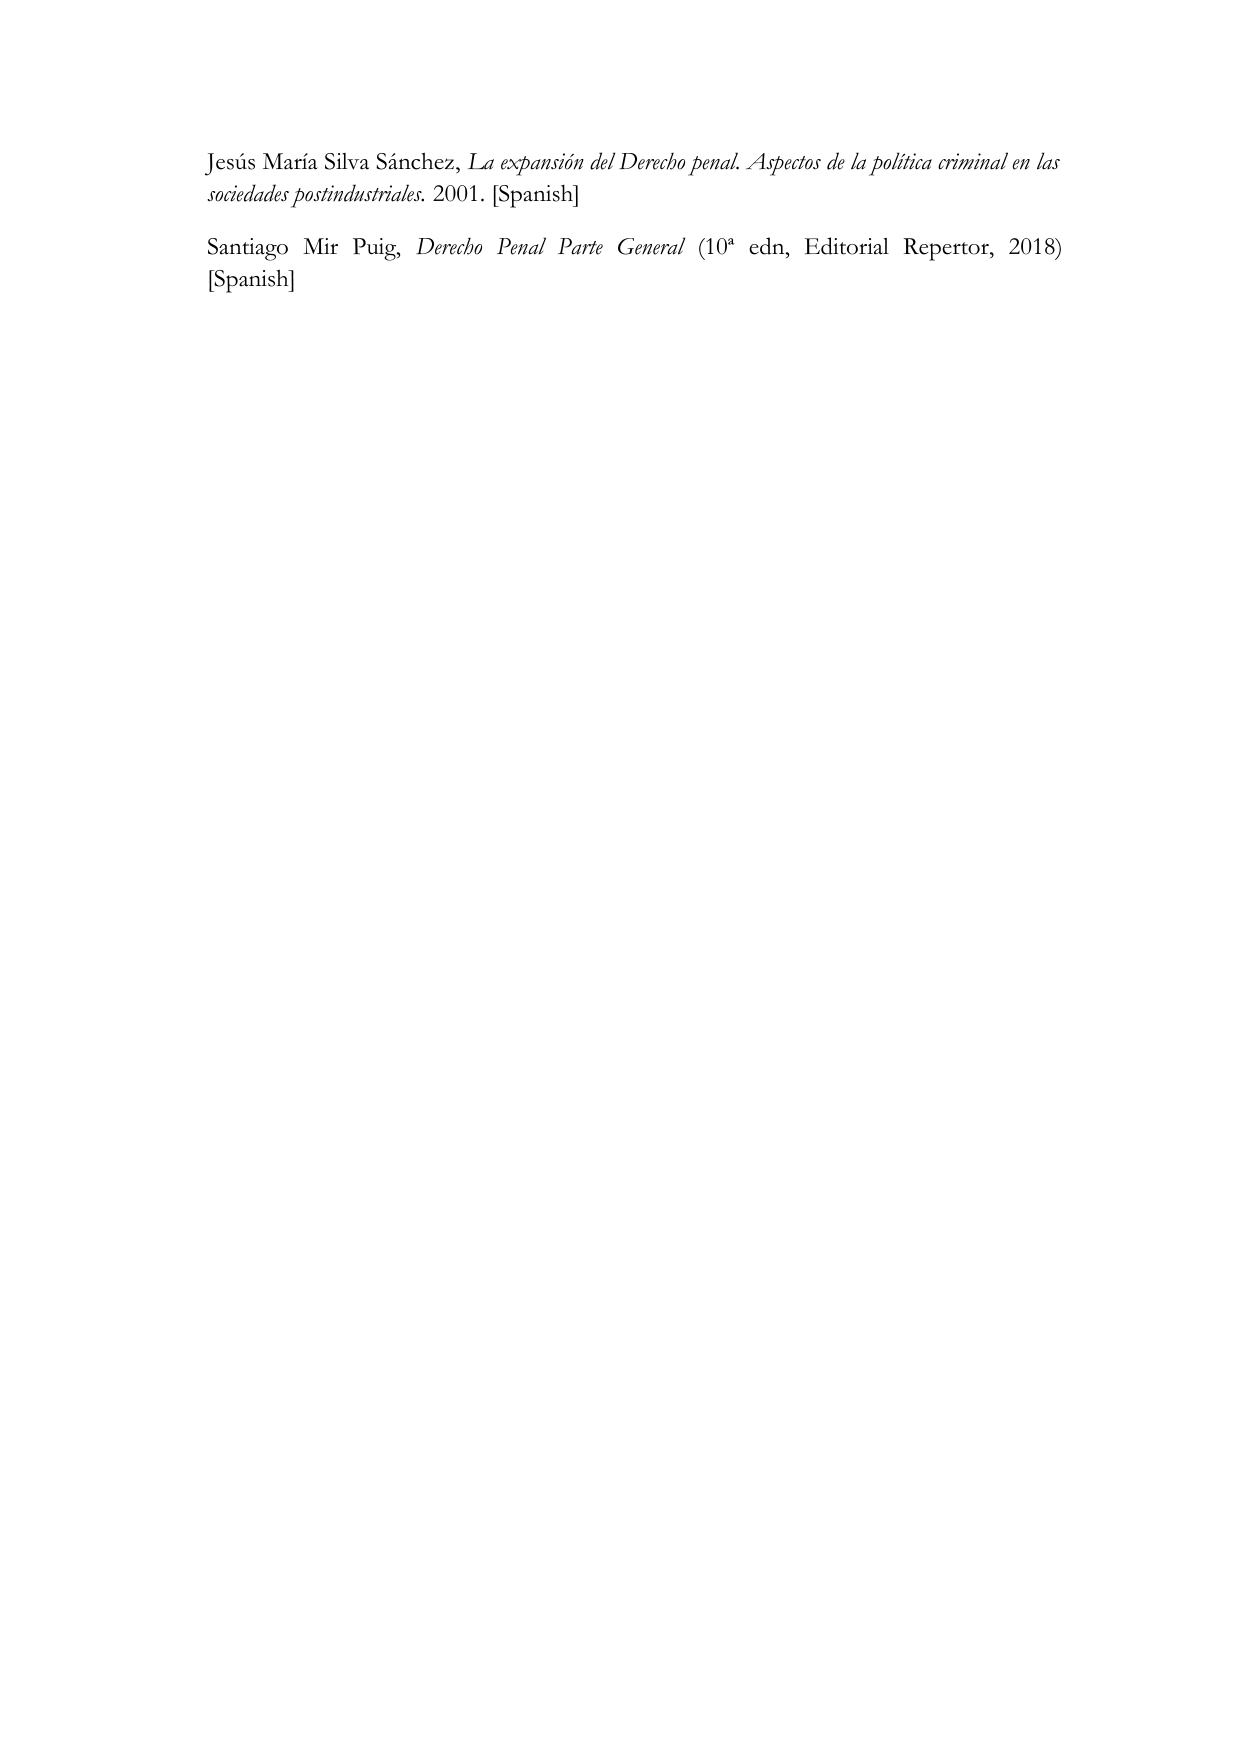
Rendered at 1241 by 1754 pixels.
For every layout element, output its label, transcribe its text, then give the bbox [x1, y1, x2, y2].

text Jesús María Silva Sánchez, La expansión del Derecho penal. Aspectos de la política criminal en las sociedades postindustriales. 2001. [Spanish] [207, 148, 1063, 208]
text Santiago Mir Puig, Derecho Penal Parte General (10ª edn, Editorial Repertor, 2018) [Spanish] [207, 233, 1063, 293]
